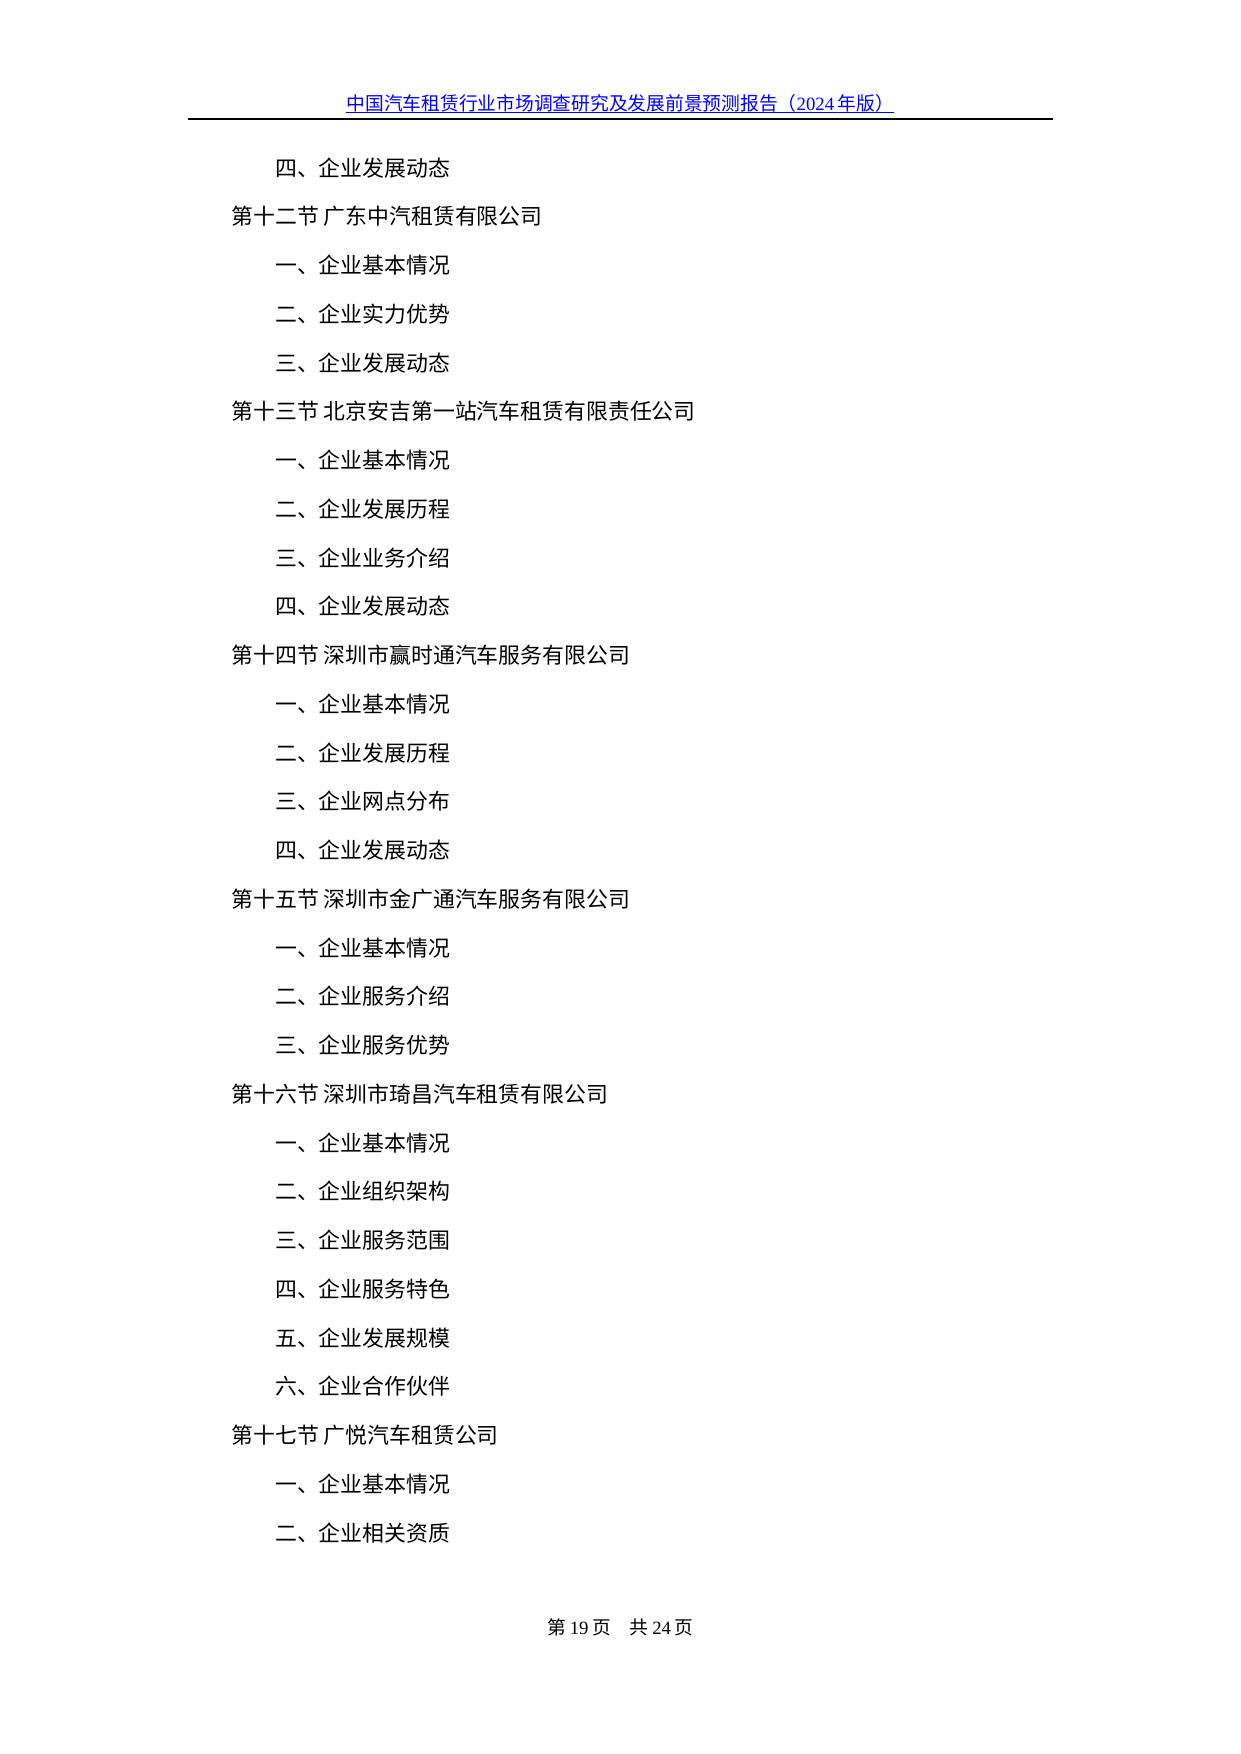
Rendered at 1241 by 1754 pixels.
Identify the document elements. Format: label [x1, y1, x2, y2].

text [187, 150, 1053, 1548]
